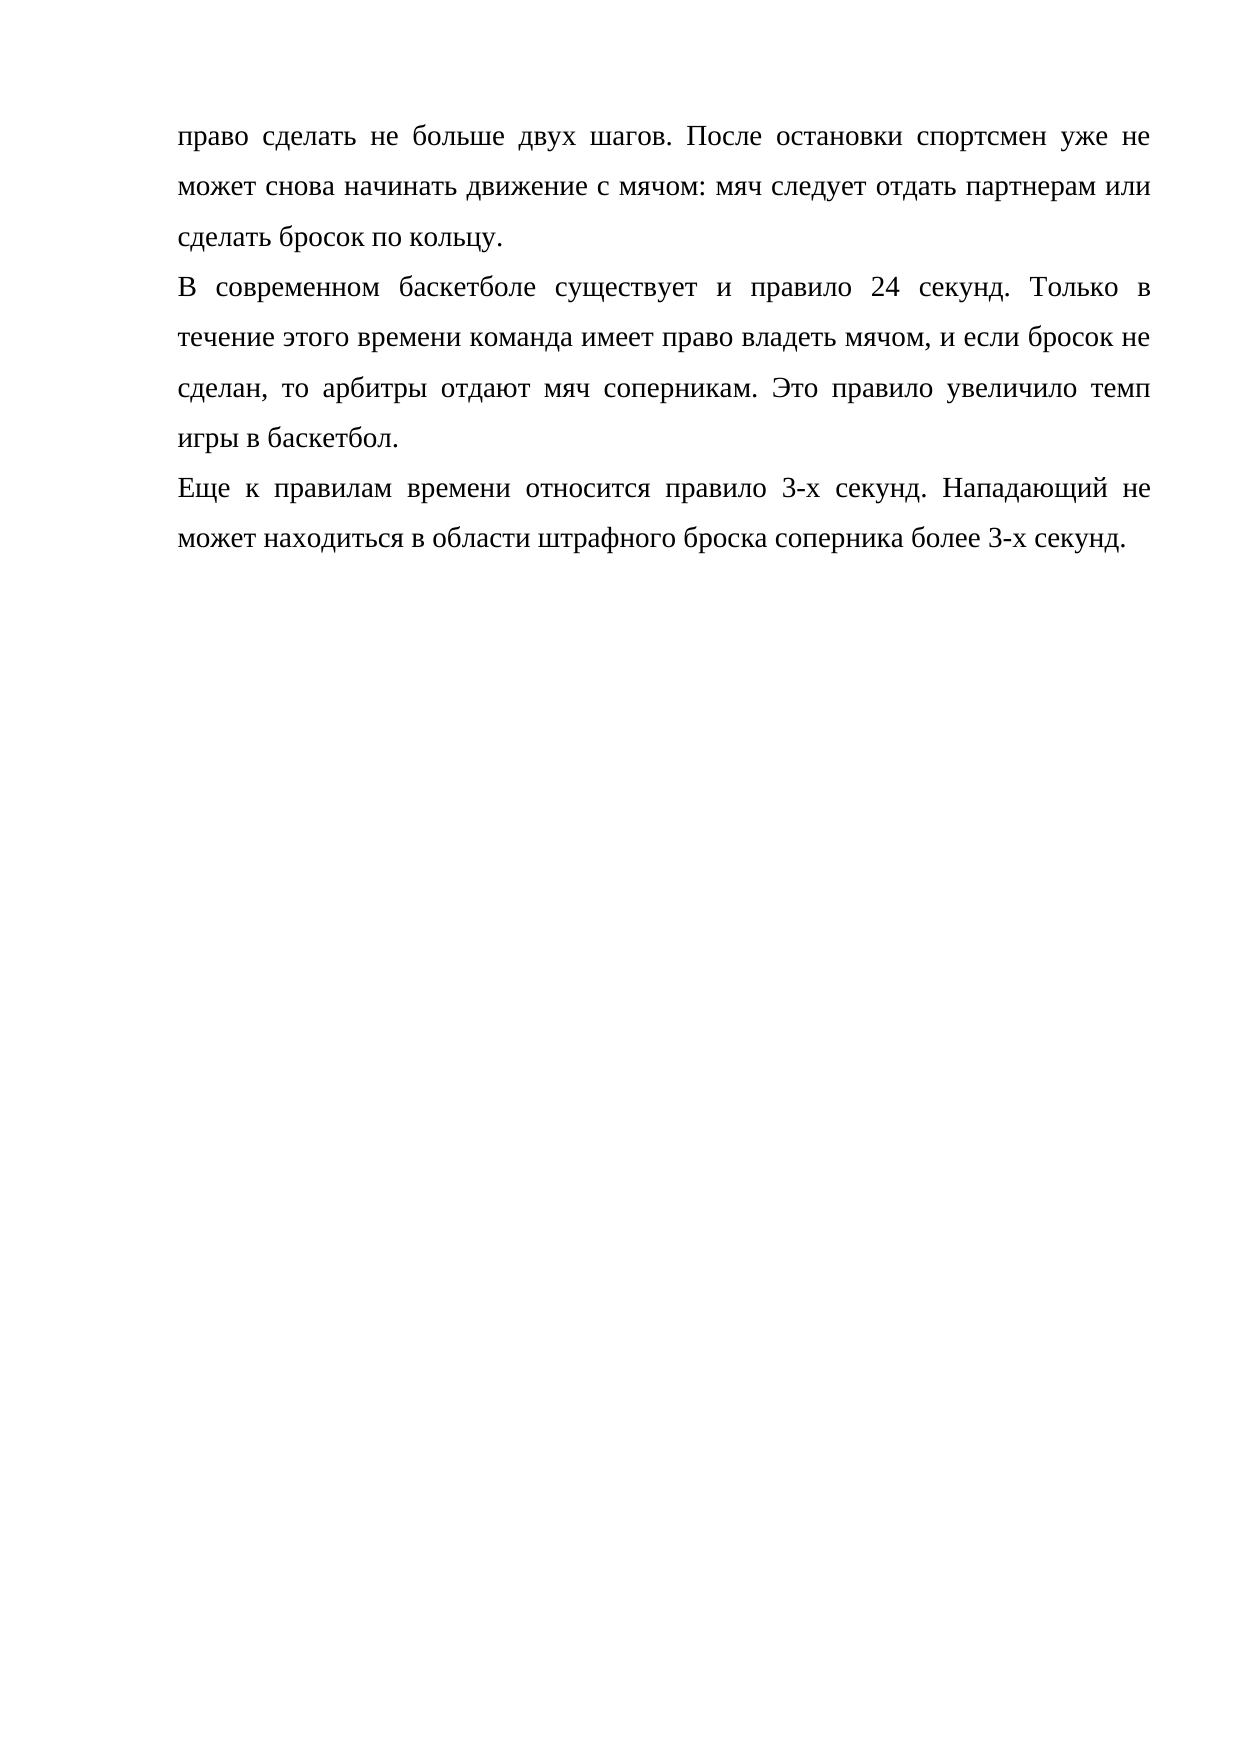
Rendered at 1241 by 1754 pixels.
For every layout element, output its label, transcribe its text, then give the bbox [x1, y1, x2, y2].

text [177, 118, 1152, 252]
text Еще к правилам времени относится правило 3-х секунд. Нападающий не может находиться в области штрафного броска соперника более 3-х секунд. [177, 470, 1152, 554]
text В современном баскетболе существует и правило 24 секунд. Только в течение этого времени команда имеет право владеть мячом, и если бросок не сделан, то арбитры отдают мяч соперникам. Это правило увеличило темп игры в баскетбол. [177, 269, 1152, 453]
